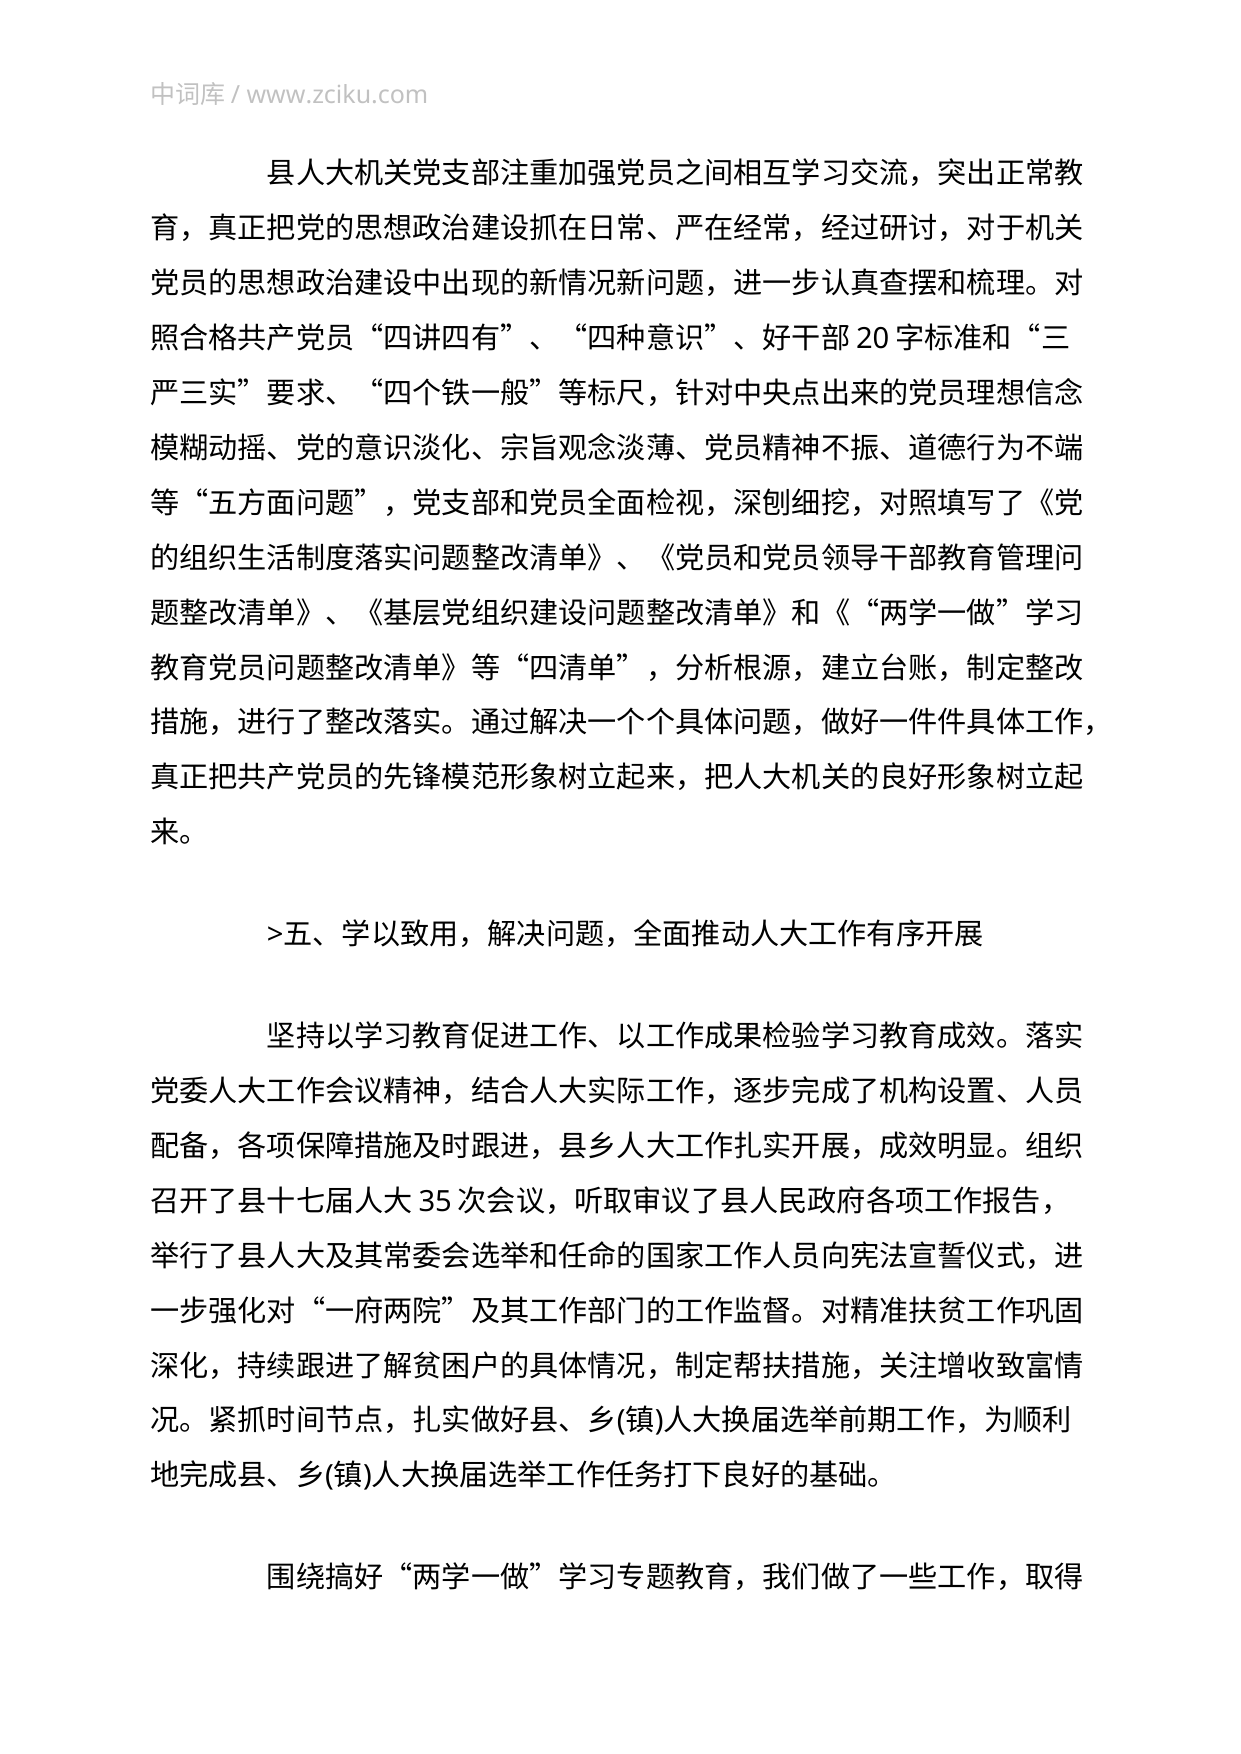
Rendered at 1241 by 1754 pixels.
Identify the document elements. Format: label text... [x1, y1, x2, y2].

text >五、学以致用，解决问题，全面推动人大工作有序开展 [150, 911, 1090, 953]
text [150, 1554, 1090, 1596]
text 县人大机关党支部注重加强党员之间相互学习交流，突出正常教育，真正把党的思想政治建设抓在日常、严在经常，经过研讨，对于机关党员的思想政治建设中出现的新情况新问题，进一步认真查摆和梳理。对照合格共产党员“四讲四有”、“四种意识”、好干部20字标准和“三严三实”要求、“四个铁一般”等标尺，针对中央点出来的党员理想信念模糊动摇、党的意识淡化、宗旨观念淡薄、党员精神不振、道德行为不端等“五方面问题”，党支部和党员全面检视，深刨细挖，对照填写了《党的组织生活制度落实问题整改清单》、《党员和党员领导干部教育管理问题整改清单》、《基层党组织建设问题整改清单》和《“两学一做”学习教育党员问题整改清单》等“四清单”，分析根源，建立台账，制定整改措施，进行了整改落实。通过解决一个个具体问题，做好一件件具体工作，真正把共产党员的先锋模范形象树立起来，把人大机关的良好形象树立起来。 [150, 150, 1090, 851]
text 坚持以学习教育促进工作、以工作成果检验学习教育成效。落实党委人大工作会议精神，结合人大实际工作，逐步完成了机构设置、人员配备，各项保障措施及时跟进，县乡人大工作扎实开展，成效明显。组织召开了县十七届人大35次会议，听取审议了县人民政府各项工作报告，举行了县人大及其常委会选举和任命的国家工作人员向宪法宣誓仪式，进一步强化对“一府两院”及其工作部门的工作监督。对精准扶贫工作巩固深化，持续跟进了解贫困户的具体情况，制定帮扶措施，关注增收致富情况。紧抓时间节点，扎实做好县、乡(镇)人大换届选举前期工作，为顺利地完成县、乡(镇)人大换届选举工作任务打下良好的基础。 [150, 1013, 1090, 1494]
